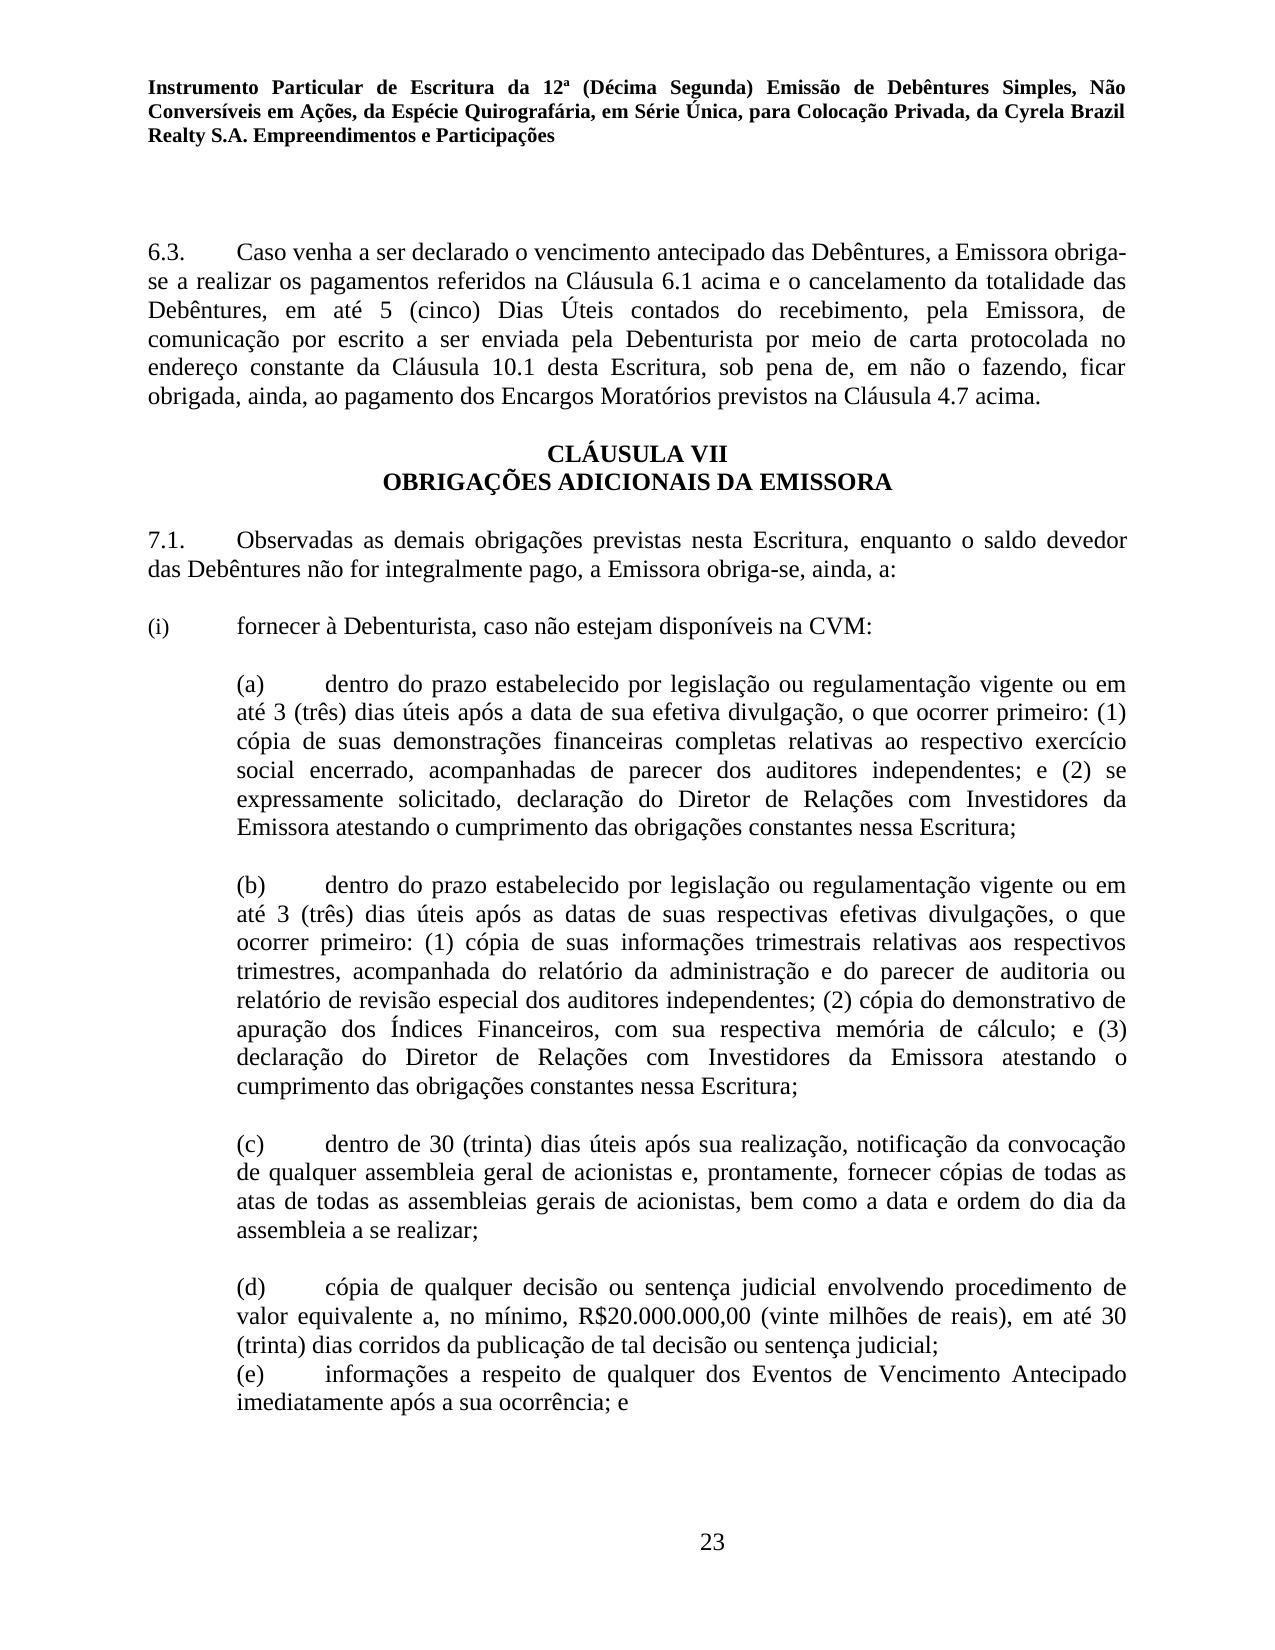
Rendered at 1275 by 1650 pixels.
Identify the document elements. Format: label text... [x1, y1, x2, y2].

text 7.1. Observadas as demais obrigações previstas nesta Escritura, enquanto o saldo devedor das Debêntures não for integralmente pago, a Emissora obriga-se, ainda, a: [148, 525, 1127, 582]
list dentro do prazo estabelecido por legislação ou regulamentação vigente ou em até 3 (três) dias úteis após a data de sua efetiva divulgação, o que ocorrer primeiro: (1) cópia de suas demonstrações financeiras completas relativas ao respectivo exercício social encerrado, acompanhadas de parecer dos auditores independentes; e (2) se expressamente solicitado, declaração do Diretor de Relações com Investidores da Emissora atestando o cumprimento das obrigações constantes nessa Escritura; [236, 669, 1127, 841]
subtitle OBRIGAÇÕES ADICIONAIS DA EMISSORA [148, 467, 1127, 496]
subtitle CLÁUSULA VII [148, 439, 1127, 467]
list fornecer à Debenturista, caso não estejam disponíveis na CVM: [148, 611, 1127, 640]
list informações a respeito de qualquer dos Eventos de Vencimento Antecipado imediatamente após a sua ocorrência; e [236, 1359, 1127, 1416]
text 6.3. Caso venha a ser declarado o vencimento antecipado das Debêntures, a Emissora obriga-se a realizar os pagamentos referidos na Cláusula 6.1 acima e o cancelamento da totalidade das Debêntures, em até 5 (cinco) Dias Úteis contados do recebimento, pela Emissora, de comunicação por escrito a ser enviada pela Debenturista por meio de carta protocolada no endereço constante da Cláusula 10.1 desta Escritura, sob pena de, em não o fazendo, ficar obrigada, ainda, ao pagamento dos Encargos Moratórios previstos na Cláusula 4.7 acima. [148, 237, 1127, 410]
list dentro de 30 (trinta) dias úteis após sua realização, notificação da convocação de qualquer assembleia geral de acionistas e, prontamente, fornecer cópias de todas as atas de todas as assembleias gerais de acionistas, bem como a data e ordem do dia da assembleia a se realizar; [236, 1129, 1127, 1244]
list cópia de qualquer decisão ou sentença judicial envolvendo procedimento de valor equivalente a, no mínimo, R$20.000.000,00 (vinte milhões de reais), em até 30 (trinta) dias corridos da publicação de tal decisão ou sentença judicial; [236, 1272, 1127, 1359]
list dentro do prazo estabelecido por legislação ou regulamentação vigente ou em até 3 (três) dias úteis após as datas de suas respectivas efetivas divulgações, o que ocorrer primeiro: (1) cópia de suas informações trimestrais relativas aos respectivos trimestres, acompanhada do relatório da administração e do parecer de auditoria ou relatório de revisão especial dos auditores independentes; (2) cópia do demonstrativo de apuração dos Índices Financeiros, com sua respectiva memória de cálculo; e (3) declaração do Diretor de Relações com Investidores da Emissora atestando o cumprimento das obrigações constantes nessa Escritura; [236, 870, 1127, 1100]
